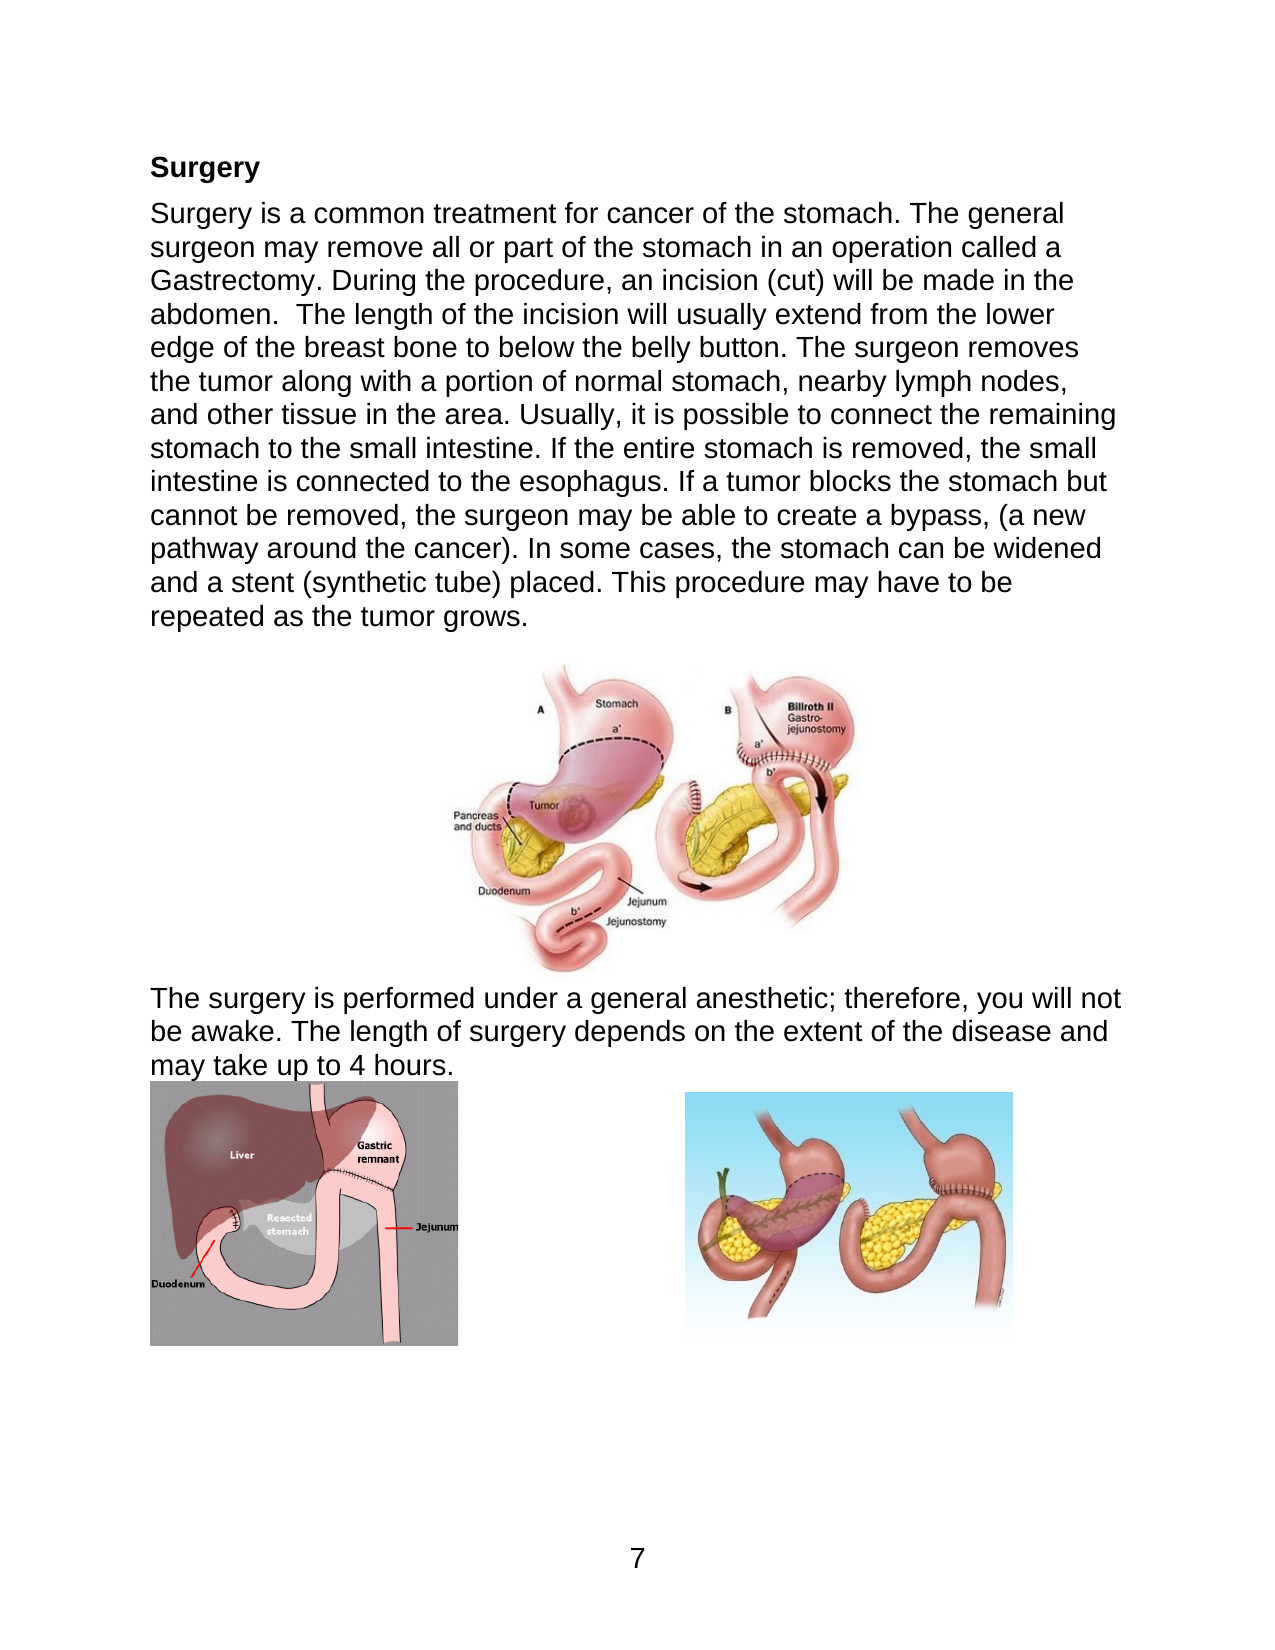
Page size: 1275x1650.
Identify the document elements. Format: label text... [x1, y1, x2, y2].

picture [685, 1092, 1014, 1346]
picture [150, 1081, 459, 1346]
text Surgery [150, 150, 1125, 183]
picture [446, 658, 868, 981]
text Surgery is a common treatment for cancer of the stomach. The general surgeon may remove all or part of the stomach in an operation called a Gastrectomy. During the procedure, an incision (cut) will be made in the abdomen. The length of the incision will usually extend from the lower edge of the breast bone to below the belly button. The surgeon removes the tumor along with a portion of normal stomach, nearby lymph nodes, and other tissue in the area. Usually, it is possible to connect the remaining stomach to the small intestine. If the entire stomach is removed, the small intestine is connected to the esophagus. If a tumor blocks the stomach but cannot be removed, the surgeon may be able to create a bypass, (a new pathway around the cancer). In some cases, the stomach can be widened and a stent (synthetic tube) placed. This procedure may have to be repeated as the tumor grows. [150, 196, 1125, 632]
